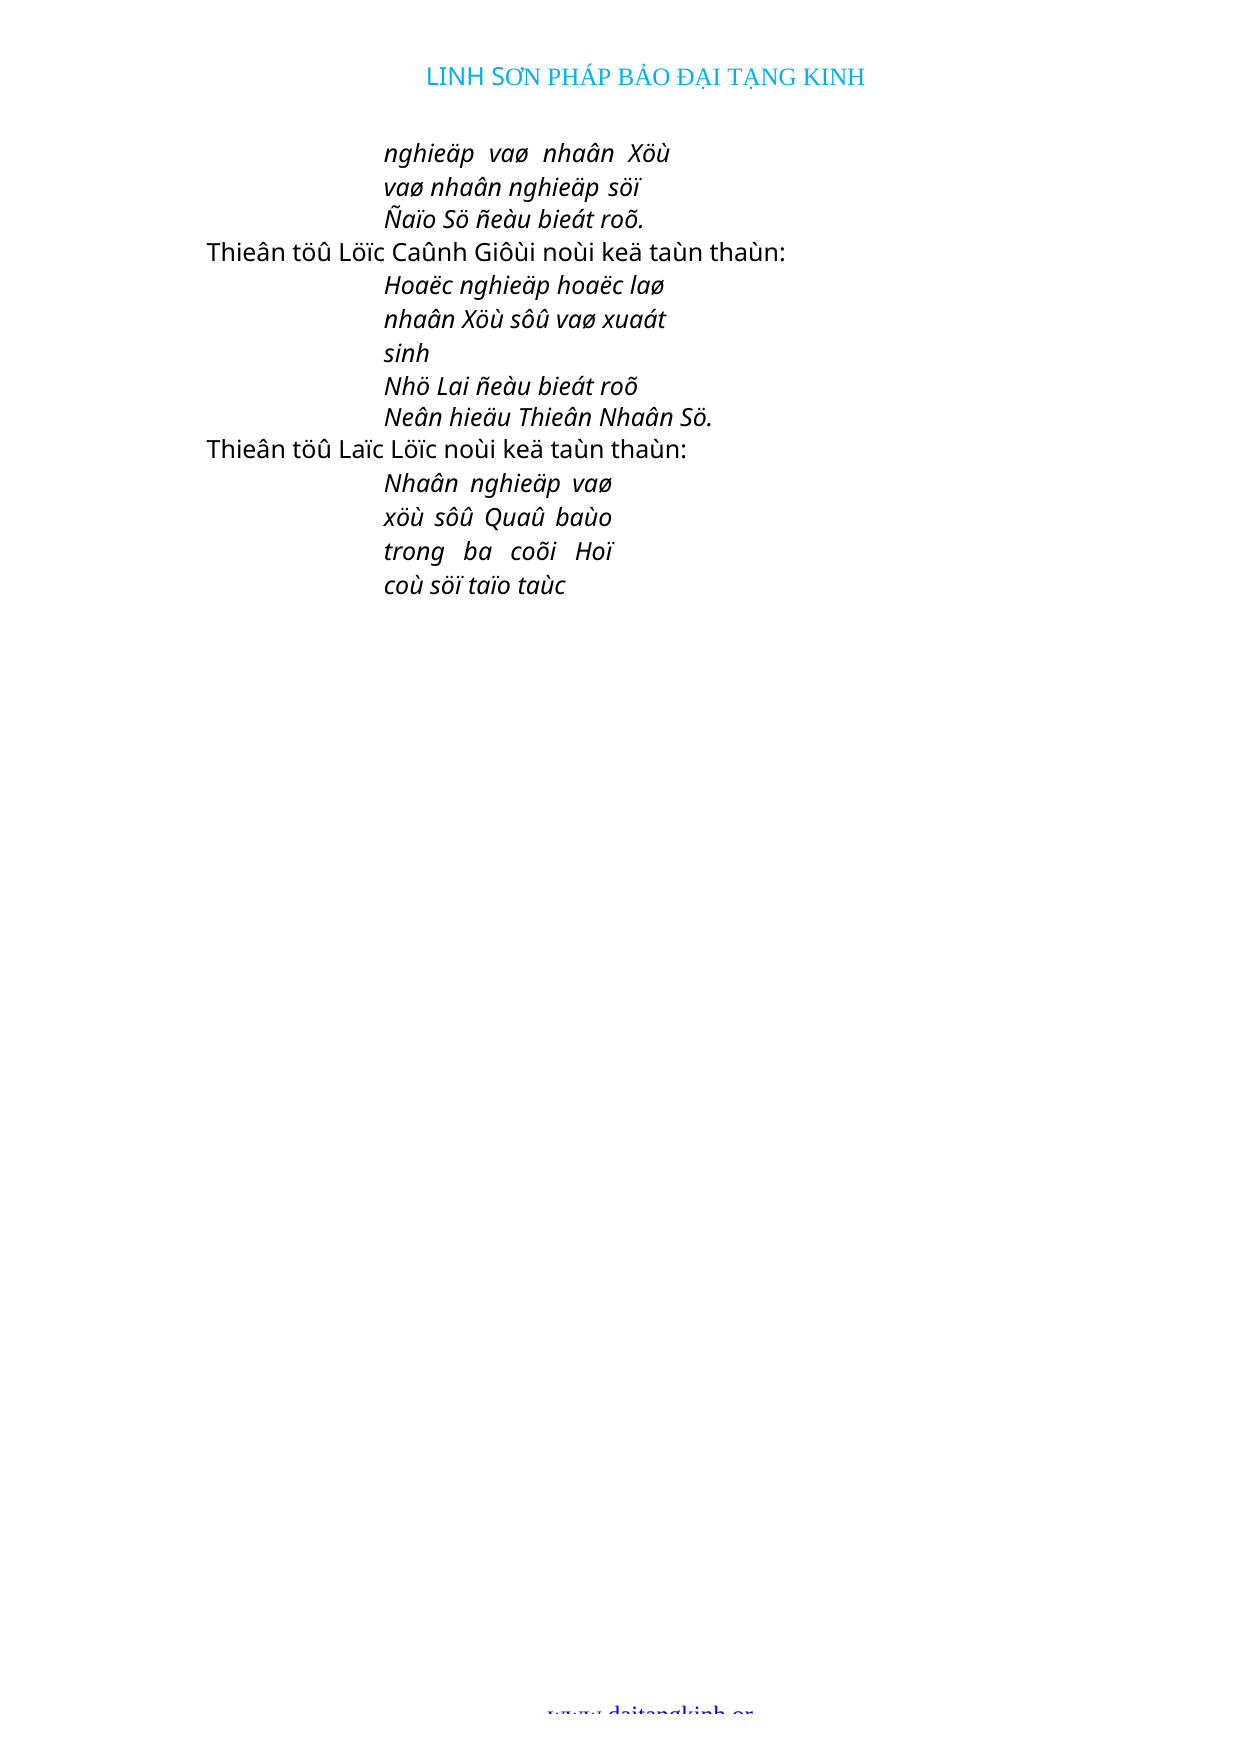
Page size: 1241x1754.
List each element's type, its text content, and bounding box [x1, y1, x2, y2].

text Nhaân nghieäp vaø xöù sôû Quaû baùo trong ba coõi Hoï coù söï taïo taùc [384, 465, 612, 602]
text Neân hieäu Thieân Nhaân Sö. [384, 401, 1105, 433]
text Ñaïo Sö ñeàu bieát roõ. [384, 203, 1105, 235]
subtitle Thieân töû Laïc Löïc noùi keä taùn thaùn: [206, 433, 1105, 465]
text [384, 135, 671, 203]
text Nhö Lai ñeàu bieát roõ [384, 369, 1105, 401]
subtitle Thieân töû Löïc Caûnh Giôùi noùi keä taùn thaùn: [206, 235, 1105, 267]
text Hoaëc nghieäp hoaëc laø nhaân Xöù sôû vaø xuaát sinh [384, 267, 671, 369]
